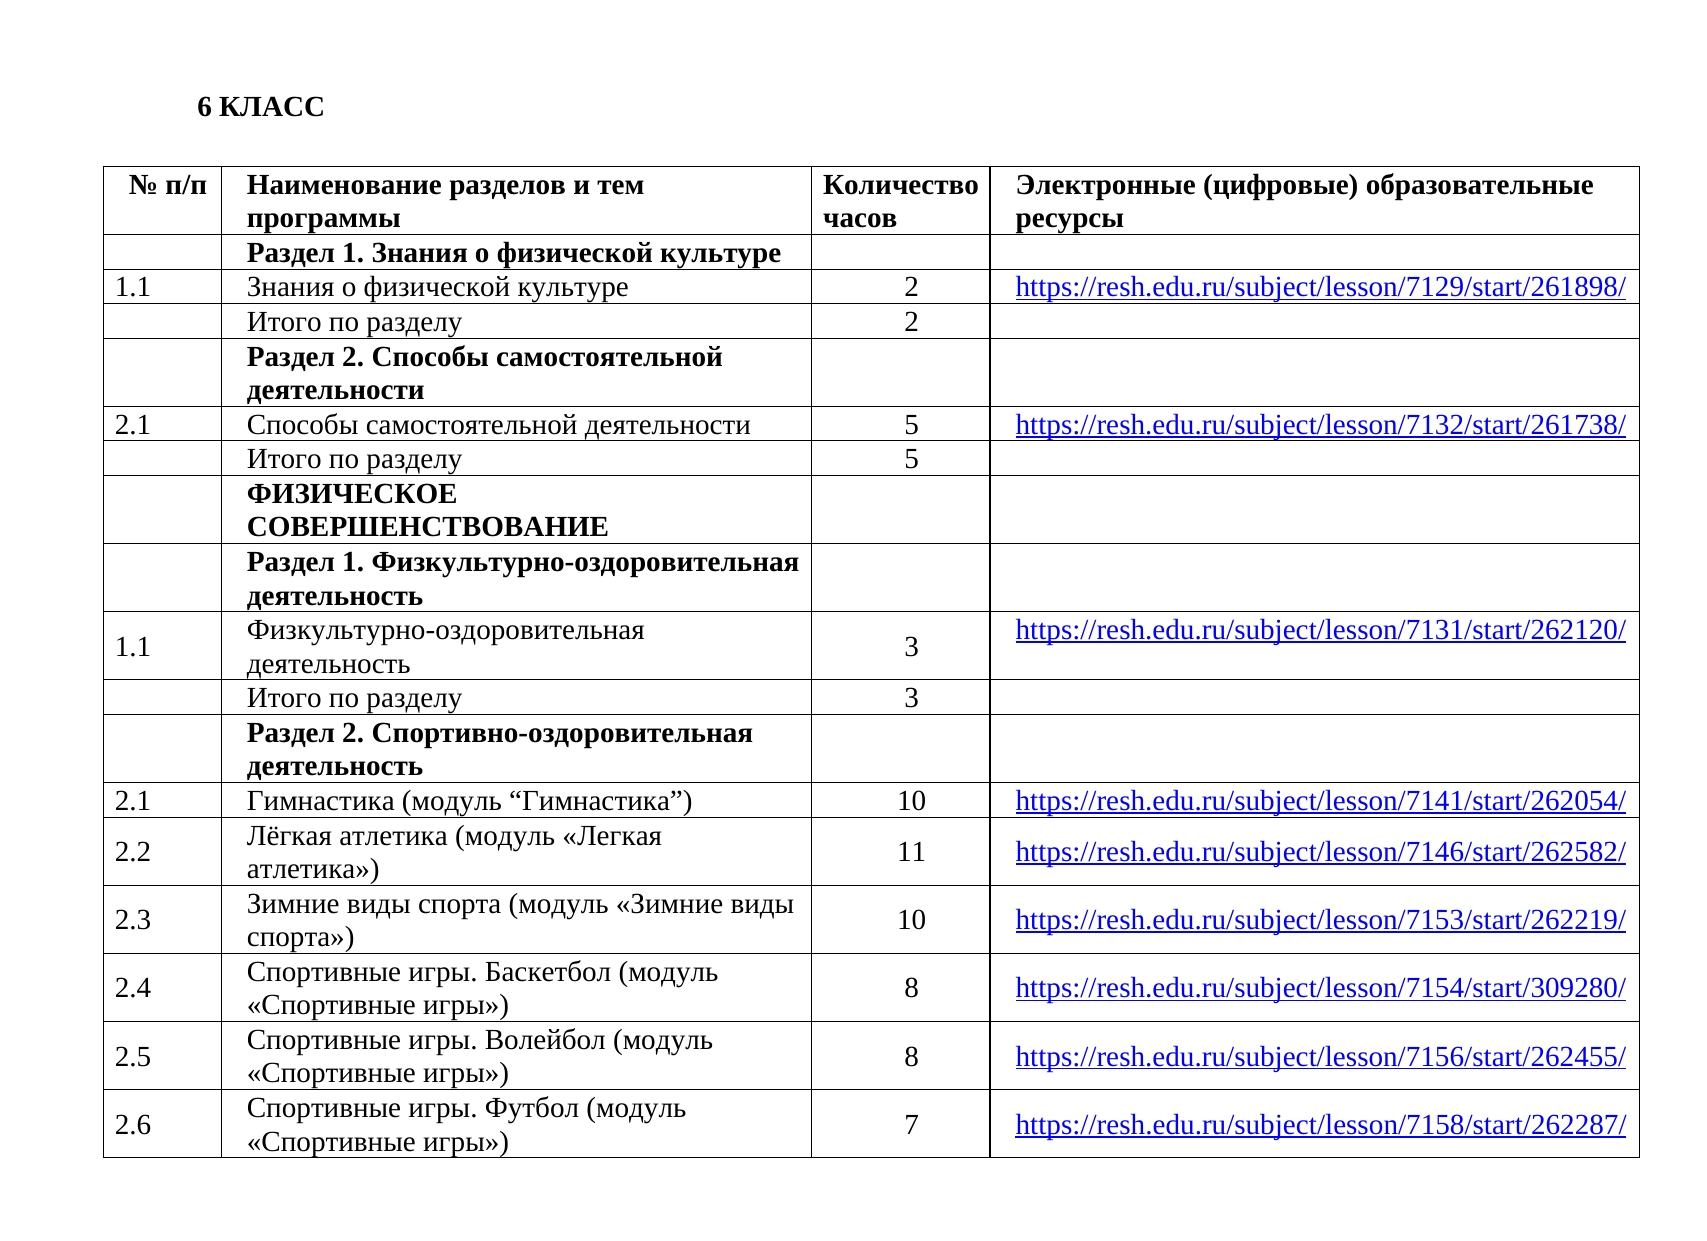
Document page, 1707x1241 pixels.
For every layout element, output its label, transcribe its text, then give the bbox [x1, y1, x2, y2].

table_cell [991, 235, 1639, 268]
table_cell 5 [812, 407, 989, 440]
table_cell [991, 339, 1639, 406]
table_cell 2 [812, 304, 989, 338]
table_cell 8 [812, 954, 989, 1021]
table_cell Спортивные игры. Футбол (модуль «Спортивные игры») [222, 1090, 811, 1157]
table_cell 5 [812, 441, 989, 475]
table_cell https://resh.edu.ru/subject/lesson/7129/start/261898/ [991, 270, 1639, 303]
table_cell [104, 235, 221, 268]
table_cell [104, 441, 221, 475]
table_cell 2.1 [104, 407, 221, 440]
table_cell https://resh.edu.ru/subject/lesson/7158/start/262287/ [991, 1090, 1639, 1157]
table_cell Раздел 1. Физкультурно-оздоровительная деятельность [222, 544, 811, 611]
table_cell [104, 715, 221, 782]
table_cell [812, 339, 989, 406]
table_cell 2.1 [104, 783, 221, 817]
table_cell https://resh.edu.ru/subject/lesson/7146/start/262582/ [991, 818, 1639, 885]
table_cell 2.4 [104, 954, 221, 1021]
table_cell https://resh.edu.ru/subject/lesson/7154/start/309280/ [991, 954, 1639, 1021]
table_cell [812, 235, 989, 268]
table_cell 3 [812, 680, 989, 714]
table_cell https://resh.edu.ru/subject/lesson/7156/start/262455/ [991, 1022, 1639, 1089]
table_header Электронные (цифровые) образовательные ресурсы [991, 167, 1639, 234]
text 6 КЛАСС [190, 89, 1618, 122]
table_cell [991, 476, 1639, 543]
table_cell Спортивные игры. Баскетбол (модуль «Спортивные игры») [222, 954, 811, 1021]
table_cell Спортивные игры. Волейбол (модуль «Спортивные игры») [222, 1022, 811, 1089]
table_cell 2.3 [104, 886, 221, 953]
table_cell [812, 476, 989, 543]
table_cell Раздел 1. Знания о физической культуре [222, 235, 811, 268]
table_cell 2.6 [104, 1090, 221, 1157]
table_cell Раздел 2. Спортивно-оздоровительная деятельность [222, 715, 811, 782]
table_cell Зимние виды спорта (модуль «Зимние виды спорта») [222, 886, 811, 953]
table_cell [991, 680, 1639, 714]
table_cell Итого по разделу [222, 441, 811, 475]
table_cell [991, 715, 1639, 782]
table_cell https://resh.edu.ru/subject/lesson/7153/start/262219/ [991, 886, 1639, 953]
table_cell [812, 715, 989, 782]
table_cell https://resh.edu.ru/subject/lesson/7131/start/262120/ [991, 612, 1639, 679]
table_header Количество часов [812, 167, 989, 234]
table_cell [104, 544, 221, 611]
table_cell Физкультурно-оздоровительная деятельность [222, 612, 811, 679]
table_cell [104, 680, 221, 714]
table_cell Итого по разделу [222, 304, 811, 338]
table_cell Знания о физической культуре [222, 270, 811, 303]
table_cell 11 [812, 818, 989, 885]
table_cell 1.1 [104, 612, 221, 679]
table_cell Раздел 2. Способы самостоятельной деятельности [222, 339, 811, 406]
table_cell https://resh.edu.ru/subject/lesson/7132/start/261738/ [991, 407, 1639, 440]
table_cell 10 [812, 783, 989, 817]
table_cell [104, 476, 221, 543]
table_header Наименование разделов и тем программы [222, 167, 811, 234]
table_cell https://resh.edu.ru/subject/lesson/7141/start/262054/ [991, 783, 1639, 817]
table_cell 1.1 [104, 270, 221, 303]
table_cell Итого по разделу [222, 680, 811, 714]
table_cell 7 [812, 1090, 989, 1157]
table_cell [104, 339, 221, 406]
table_cell [991, 441, 1639, 475]
table_cell Гимнастика (модуль “Гимнастика”) [222, 783, 811, 817]
table_cell [812, 544, 989, 611]
table_cell ФИЗИЧЕСКОЕ СОВЕРШЕНСТВОВАНИЕ [222, 476, 811, 543]
table_cell Способы самостоятельной деятельности [222, 407, 811, 440]
table_cell 2.2 [104, 818, 221, 885]
table_cell 2 [812, 270, 989, 303]
table_cell [104, 304, 221, 338]
table_cell 3 [812, 612, 989, 679]
table_cell 8 [812, 1022, 989, 1089]
table_header № п/п [104, 167, 221, 234]
table_cell Лёгкая атлетика (модуль «Легкая атлетика») [222, 818, 811, 885]
table_cell 10 [812, 886, 989, 953]
table_cell 2.5 [104, 1022, 221, 1089]
table_cell [991, 304, 1639, 338]
table_cell [991, 544, 1639, 611]
